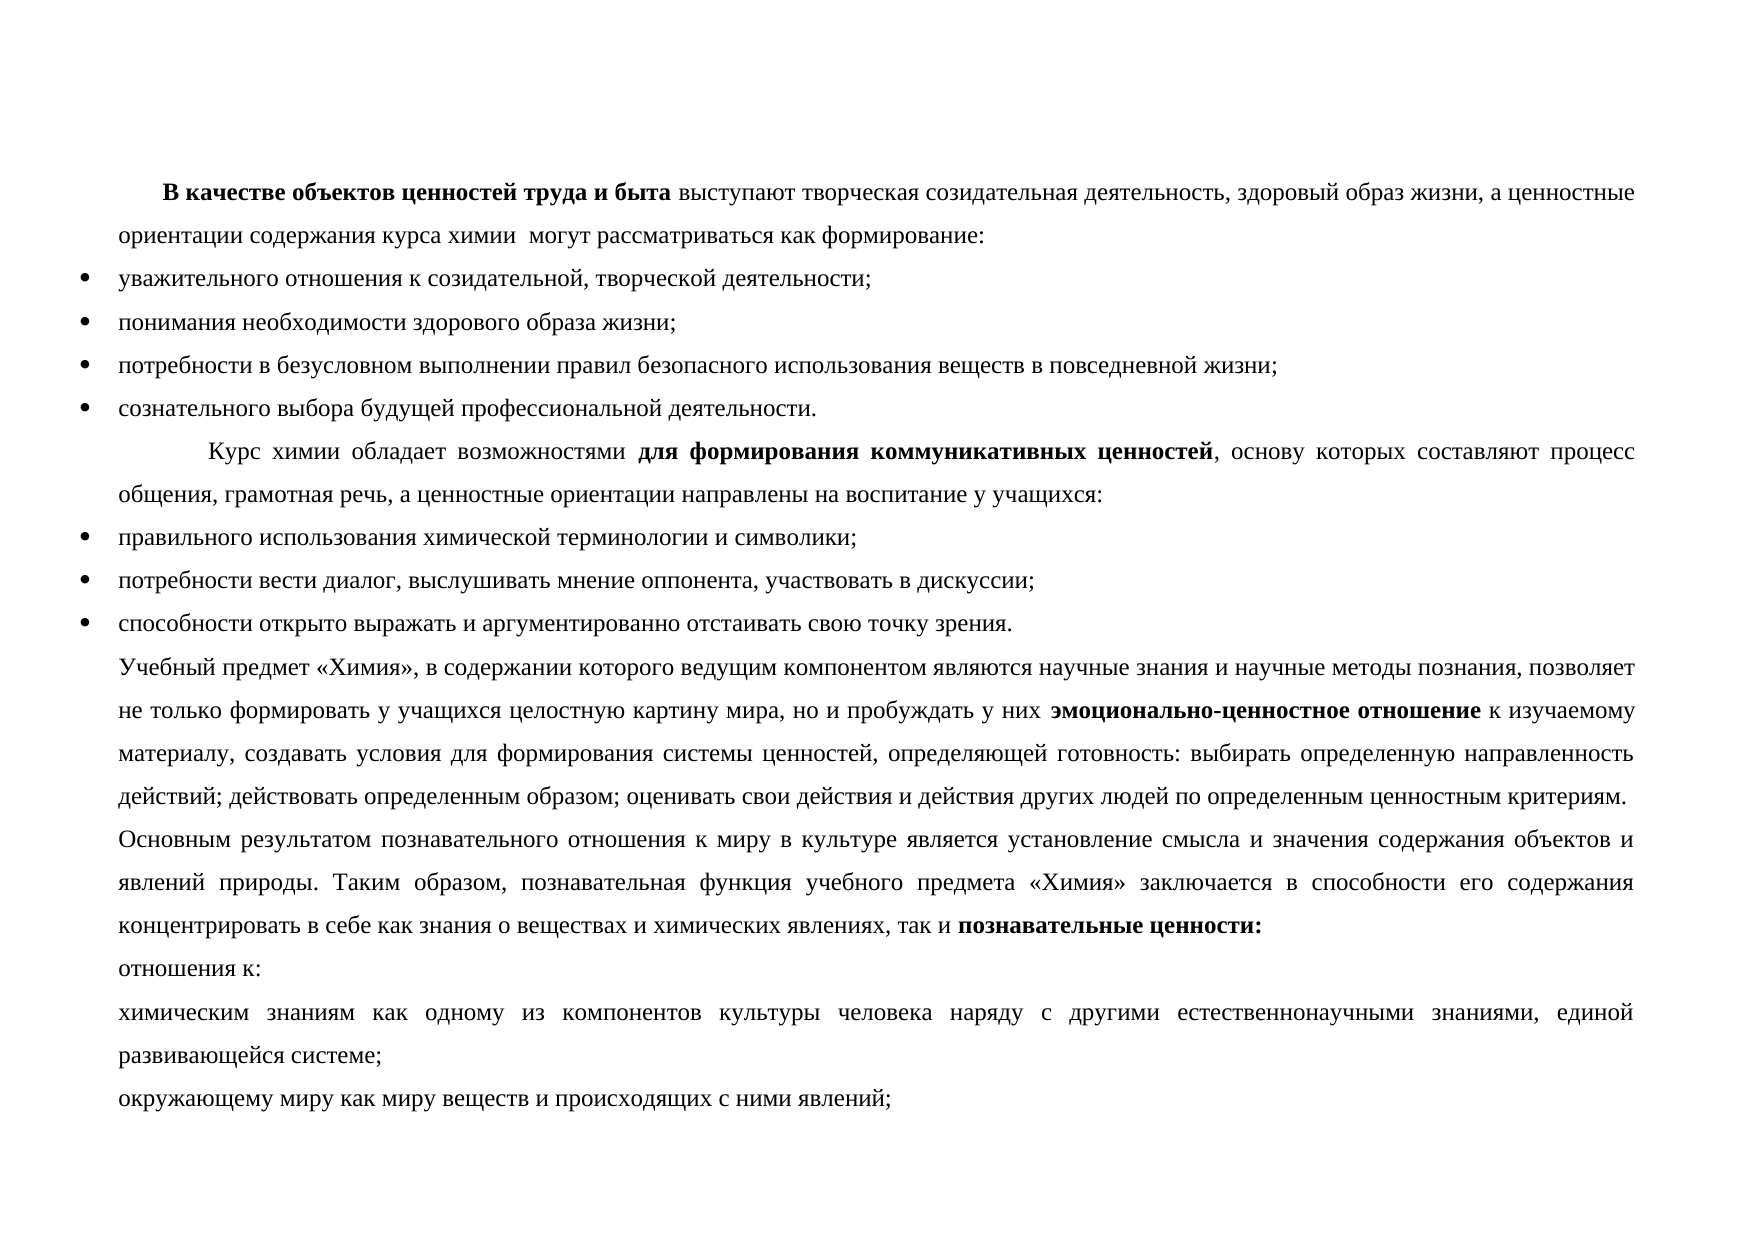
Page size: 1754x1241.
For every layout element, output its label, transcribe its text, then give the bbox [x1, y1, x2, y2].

text химическим знаниям как одному из компонентов культуры человека наряду с другими естественнонаучными знаниями, единой развивающейся системе; [118, 997, 1636, 1068]
list потребности в безусловном выполнении правил безопасного использования веществ в повседневной жизни; [81, 350, 1636, 378]
text окружающему миру как миру веществ и происходящих с ними явлений; [118, 1083, 1636, 1112]
list правильного использования химической терминологии и символики; [81, 522, 1636, 551]
text Основным результатом познавательного отношения к миру в культуре является установление смысла и значения содержания объектов и явлений природы. Таким образом, познавательная функция учебного предмета «Химия» заключается в способности его содержания концентрировать в себе как знания о веществах и химических явлениях, так и познавательные ценности: [118, 824, 1636, 939]
text В качестве объектов ценностей труда и быта выступают творческая созидательная деятельность, здоровый образ жизни, а ценностные ориентации содержания курса химии могут рассматриваться как формирование: [118, 177, 1636, 249]
list способности открыто выражать и аргументированно отстаивать свою точку зрения. [81, 608, 1636, 637]
text отношения к: [118, 953, 1636, 982]
list сознательного выбора будущей профессиональной деятельности. [81, 393, 1636, 422]
list понимания необходимости здорового образа жизни; [81, 307, 1636, 335]
text Курс химии обладает возможностями для формирования коммуникативных ценностей, основу которых составляют процесс общения, грамотная речь, а ценностные ориентации направлены на воспитание у учащихся: [118, 436, 1636, 508]
list уважительного отношения к созидательной, творческой деятельности; [81, 263, 1636, 292]
list потребности вести диалог, выслушивать мнение оппонента, участвовать в дискуссии; [81, 565, 1636, 594]
text Учебный предмет «Химия», в содержании которого ведущим компонентом являются научные знания и научные методы познания, позволяет не только формировать у учащихся целостную картину мира, но и пробуждать у них эмоционально-ценностное отношение к изучаемому материалу, создавать условия для формирования системы ценностей, определяющей готовность: выбирать определенную направленность действий; действовать определенным образом; оценивать свои действия и действия других людей по определенным ценностным критериям. [118, 652, 1636, 810]
